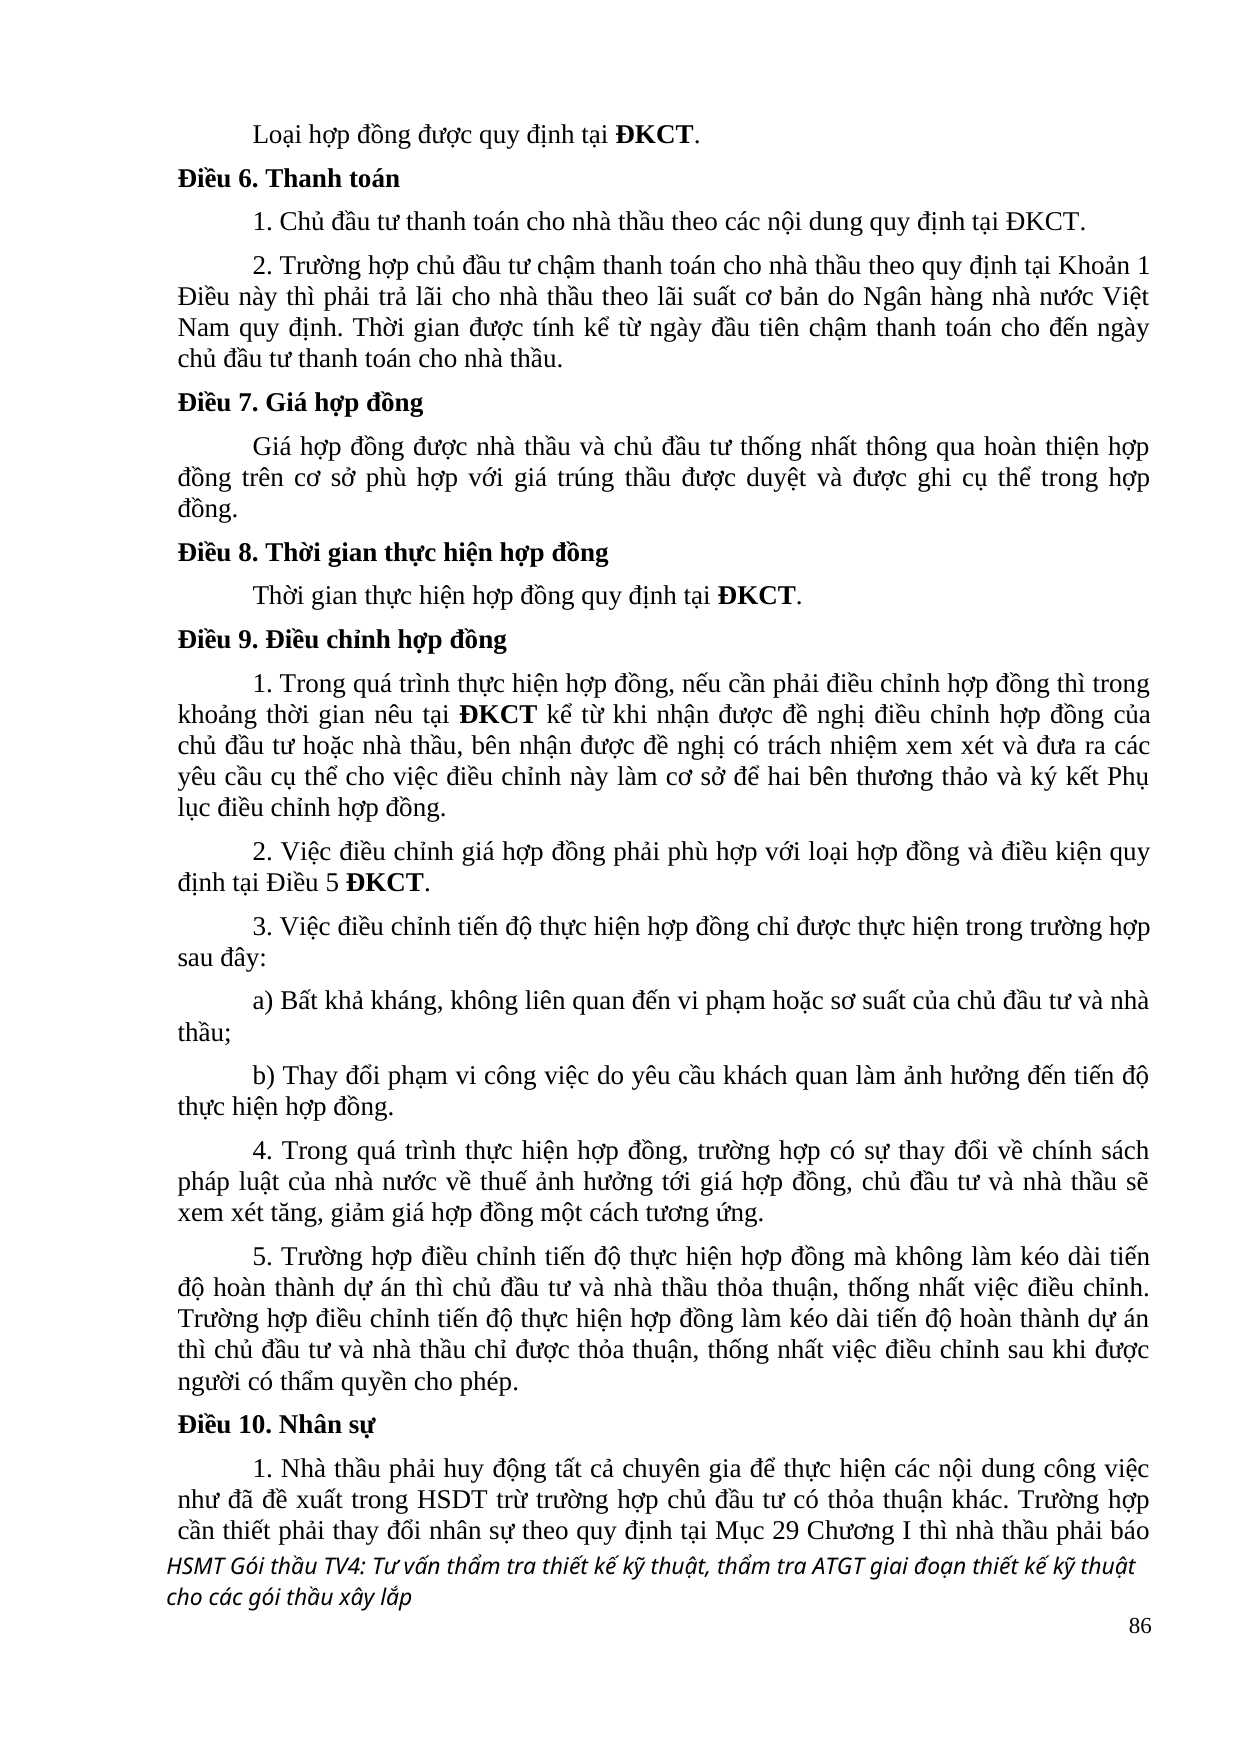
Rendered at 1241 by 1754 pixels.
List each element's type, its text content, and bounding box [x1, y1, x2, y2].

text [177, 1452, 1152, 1545]
text 2. Việc điều chỉnh giá hợp đồng phải phù hợp với loại hợp đồng và điều kiện quy định tại Điều 5 ĐKCT. [177, 835, 1152, 897]
text Điều 6. Thanh toán [177, 162, 1152, 193]
text 5. Trường hợp điều chỉnh tiến độ thực hiện hợp đồng mà không làm kéo dài tiến độ hoàn thành dự án thì chủ đầu tư và nhà thầu thỏa thuận, thống nhất việc điều chỉnh. Trường hợp điều chỉnh tiến độ thực hiện hợp đồng làm kéo dài tiến độ hoàn thành dự án thì chủ đầu tư và nhà thầu chỉ được thỏa thuận, thống nhất việc điều chỉnh sau khi được người có thẩm quyền cho phép. [177, 1240, 1152, 1396]
text 3. Việc điều chỉnh tiến độ thực hiện hợp đồng chỉ được thực hiện trong trường hợp sau đây: [177, 910, 1152, 972]
text a) Bất khả kháng, không liên quan đến vi phạm hoặc sơ suất của chủ đầu tư và nhà thầu; [177, 984, 1152, 1047]
text Điều 7. Giá hợp đồng [177, 386, 1152, 417]
text b) Thay đổi phạm vi công việc do yêu cầu khách quan làm ảnh hưởng đến tiến độ thực hiện hợp đồng. [177, 1059, 1152, 1122]
text Loại hợp đồng được quy định tại ĐKCT. [177, 118, 1152, 149]
text Điều 10. Nhân sự [177, 1408, 1152, 1439]
text Điều 9. Điều chỉnh hợp đồng [177, 623, 1152, 654]
text Giá hợp đồng được nhà thầu và chủ đầu tư thống nhất thông qua hoàn thiện hợp đồng trên cơ sở phù hợp với giá trúng thầu được duyệt và được ghi cụ thể trong hợp đồng. [177, 430, 1152, 523]
text Điều 8. Thời gian thực hiện hợp đồng [177, 536, 1152, 567]
text 1. Trong quá trình thực hiện hợp đồng, nếu cần phải điều chỉnh hợp đồng thì trong khoảng thời gian nêu tại ĐKCT kể từ khi nhận được đề nghị điều chỉnh hợp đồng của chủ đầu tư hoặc nhà thầu, bên nhận được đề nghị có trách nhiệm xem xét và đưa ra các yêu cầu cụ thể cho việc điều chỉnh này làm cơ sở để hai bên thương thảo và ký kết Phụ lục điều chỉnh hợp đồng. [177, 667, 1152, 822]
text 2. Trường hợp chủ đầu tư chậm thanh toán cho nhà thầu theo quy định tại Khoản 1 Điều này thì phải trả lãi cho nhà thầu theo lãi suất cơ bản do Ngân hàng nhà nước Việt Nam quy định. Thời gian được tính kể từ ngày đầu tiên chậm thanh toán cho đến ngày chủ đầu tư thanh toán cho nhà thầu. [177, 249, 1152, 374]
text 4. Trong quá trình thực hiện hợp đồng, trường hợp có sự thay đổi về chính sách pháp luật của nhà nước về thuế ảnh hưởng tới giá hợp đồng, chủ đầu tư và nhà thầu sẽ xem xét tăng, giảm giá hợp đồng một cách tương ứng. [177, 1134, 1152, 1227]
text Thời gian thực hiện hợp đồng quy định tại ĐKCT. [177, 579, 1152, 611]
text 1. Chủ đầu tư thanh toán cho nhà thầu theo các nội dung quy định tại ĐKCT. [177, 205, 1152, 237]
